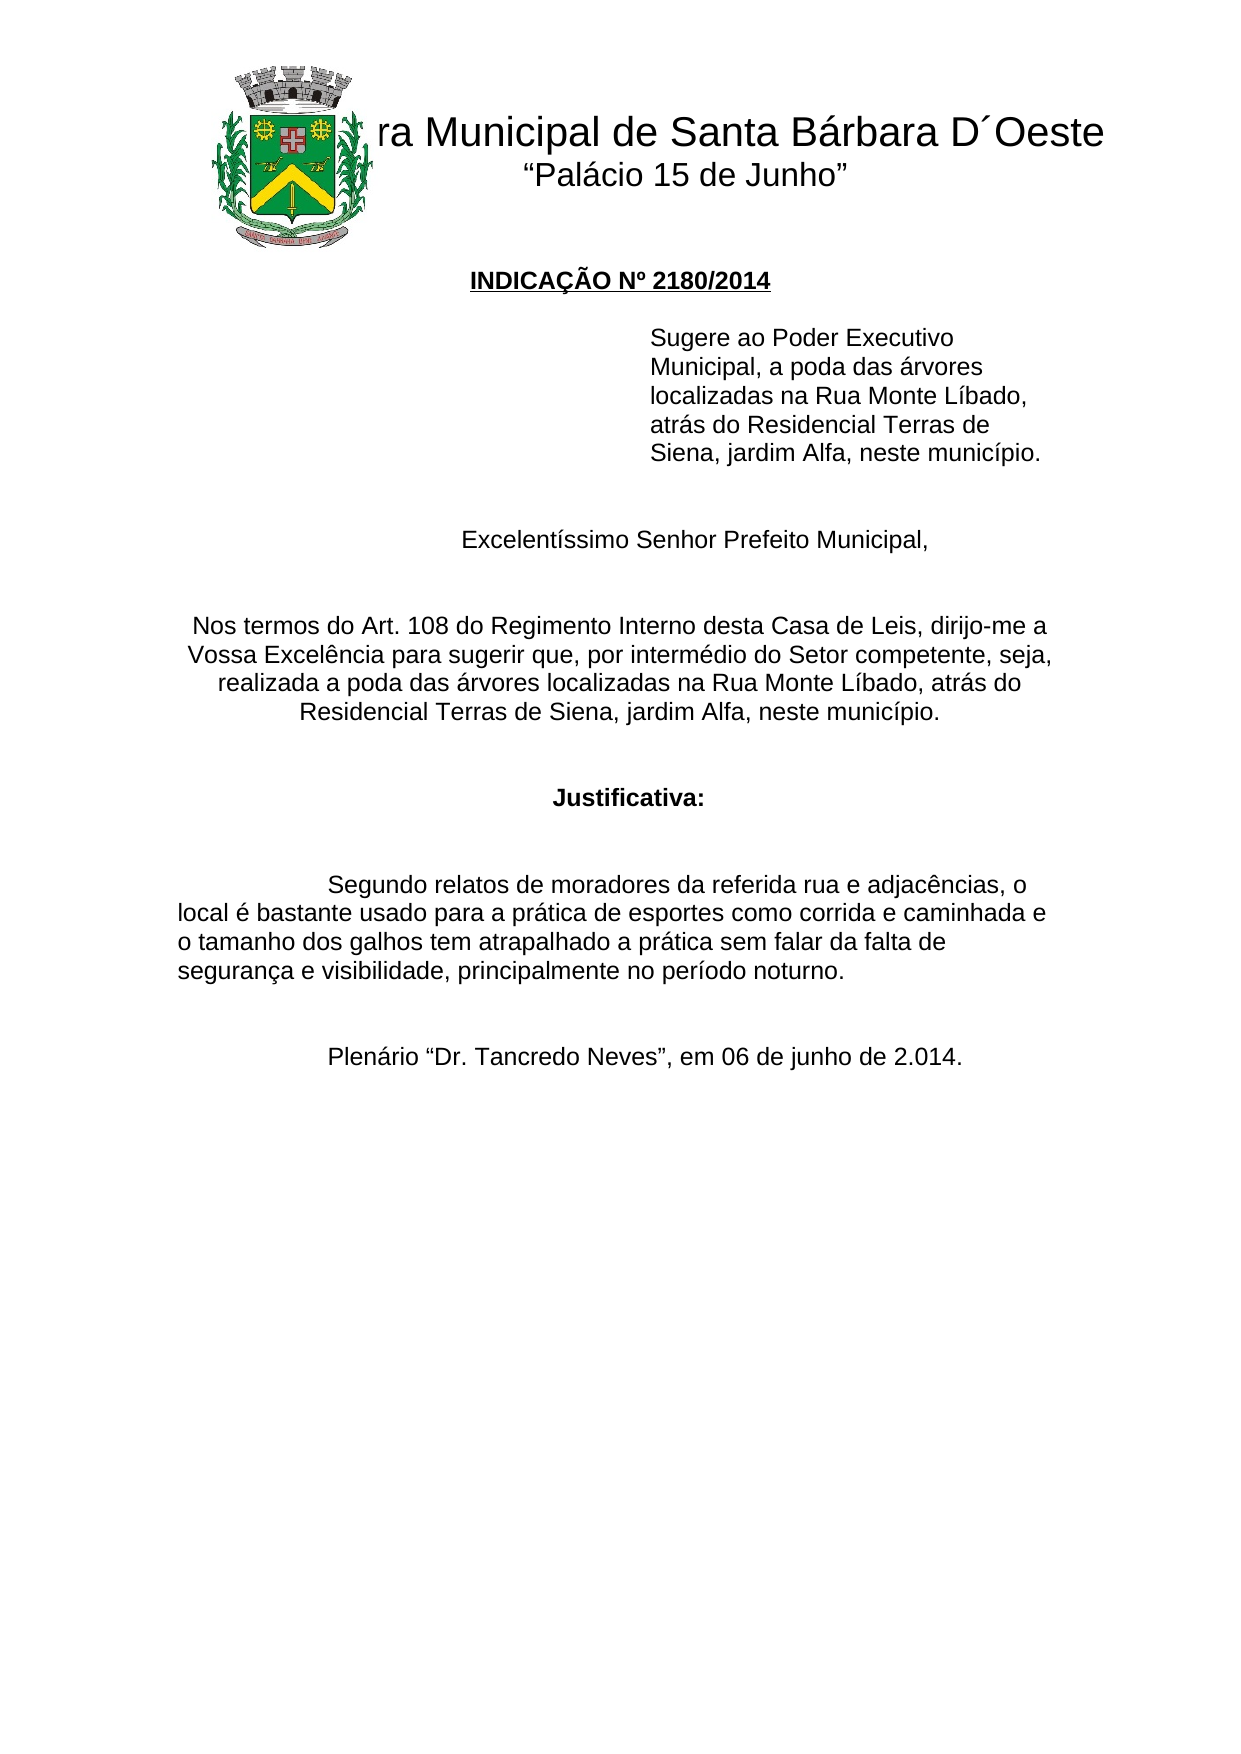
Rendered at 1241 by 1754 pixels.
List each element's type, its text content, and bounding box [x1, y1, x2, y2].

text Justificativa: [477, 783, 1063, 812]
text Nos termos do Art. 108 do Regimento Interno desta Casa de Leis, dirijo-me a Vossa Excelência para sugerir que, por intermédio do Setor competente, seja, realizada a poda das árvores localizadas na Rua Monte Líbado, atrás do Residencial Terras de Siena, jardim Alfa, neste município. [177, 611, 1063, 726]
title INDICAÇÃO Nº 2180/2014 [177, 266, 1063, 294]
text Plenário “Dr. Tancredo Neves”, em 06 de junho de 2.014. [177, 1042, 1063, 1071]
picture [211, 66, 380, 255]
text Sugere ao Poder Executivo Municipal, a poda das árvores localizadas na Rua Monte Líbado, atrás do Residencial Terras de Siena, jardim Alfa, neste município. [650, 323, 1063, 467]
text Excelentíssimo Senhor Prefeito Municipal, [177, 525, 1063, 553]
text Segundo relatos de moradores da referida rua e adjacências, o local é bastante usado para a prática de esportes como corrida e caminhada e o tamanho dos galhos tem atrapalhado a prática sem falar da falta de segurança e visibilidade, principalmente no período noturno. [177, 870, 1063, 985]
